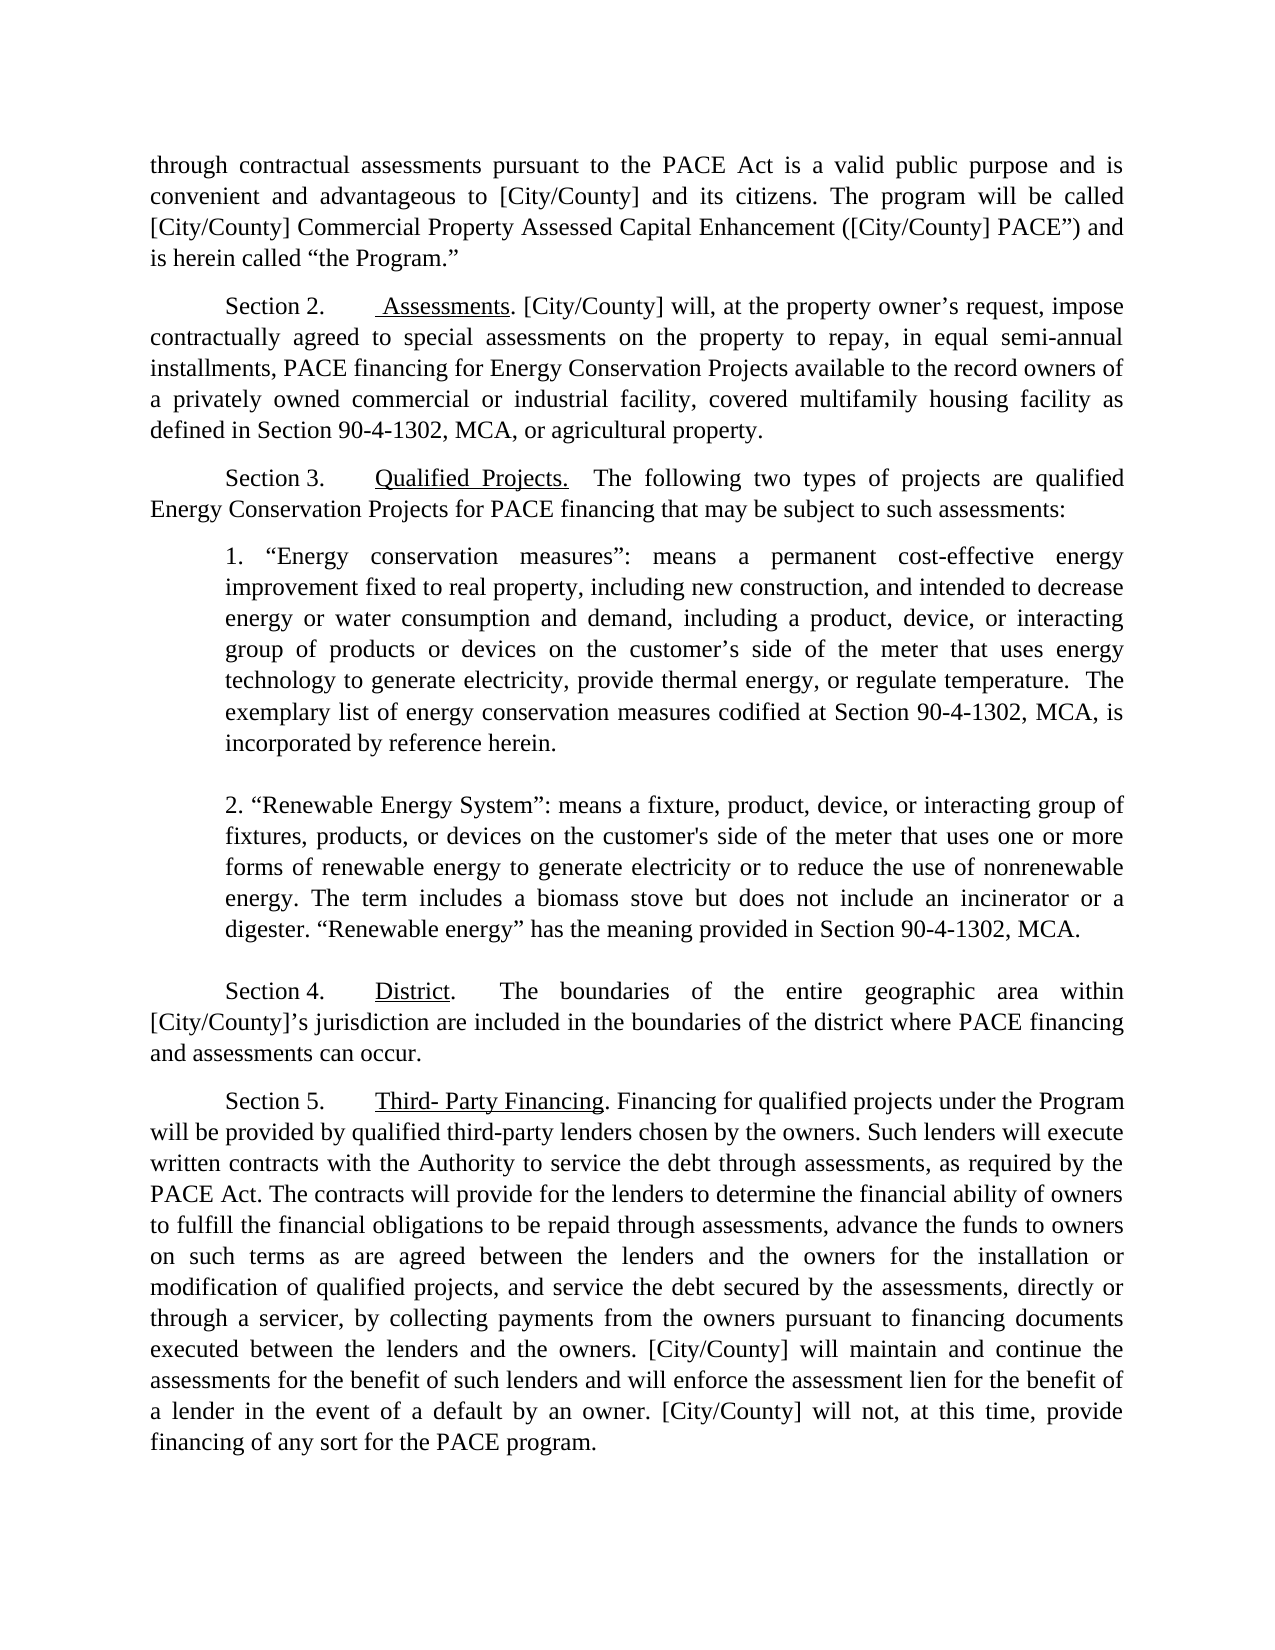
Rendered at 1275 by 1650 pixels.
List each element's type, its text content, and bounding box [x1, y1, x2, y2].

text Section 4. District. The boundaries of the entire geographic area within [City/County]’s jurisdiction are included in the boundaries of the district where PACE financing and assessments can occur. [150, 976, 1125, 1067]
text 1. “Energy conservation measures”: means a permanent cost-effective energy improvement fixed to real property, including new construction, and intended to decrease energy or water consumption and demand, including a product, device, or interacting group of products or devices on the customer’s side of the meter that uses energy technology to generate electricity, provide thermal energy, or regulate temperature. The exemplary list of energy conservation measures codified at Section 90-4-1302, MCA, is incorporated by reference herein. [225, 541, 1125, 756]
text Section 2. Assessments. [City/County] will, at the property owner’s request, impose contractually agreed to special assessments on the property to repay, in equal semi-annual installments, PACE financing for Energy Conservation Projects available to the record owners of a privately owned commercial or industrial facility, covered multifamily housing facility as defined in Section 90-4-1302, MCA, or agricultural property. [150, 291, 1125, 444]
text 2. “Renewable Energy System”: means a fixture, product, device, or interacting group of fixtures, products, or devices on the customer's side of the meter that uses one or more forms of renewable energy to generate electricity or to reduce the use of nonrenewable energy. The term includes a biomass stove but does not include an incinerator or a digester. “Renewable energy” has the meaning provided in Section 90-4-1302, MCA. [225, 790, 1125, 943]
text Section 3. Qualified Projects. The following two types of projects are qualified Energy Conservation Projects for PACE financing that may be subject to such assessments: [150, 463, 1125, 522]
text Section 5. Third- Party Financing. Financing for qualified projects under the Program will be provided by qualified third-party lenders chosen by the owners. Such lenders will execute written contracts with the Authority to service the debt through assessments, as required by the PACE Act. The contracts will provide for the lenders to determine the financial ability of owners to fulfill the financial obligations to be repaid through assessments, advance the funds to owners on such terms as are agreed between the lenders and the owners for the installation or modification of qualified projects, and service the debt secured by the assessments, directly or through a servicer, by collecting payments from the owners pursuant to financing documents executed between the lenders and the owners. [City/County] will maintain and continue the assessments for the benefit of such lenders and will enforce the assessment lien for the benefit of a lender in the event of a default by an owner. [City/County] will not, at this time, provide financing of any sort for the PACE program. [150, 1086, 1125, 1456]
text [150, 150, 1125, 272]
